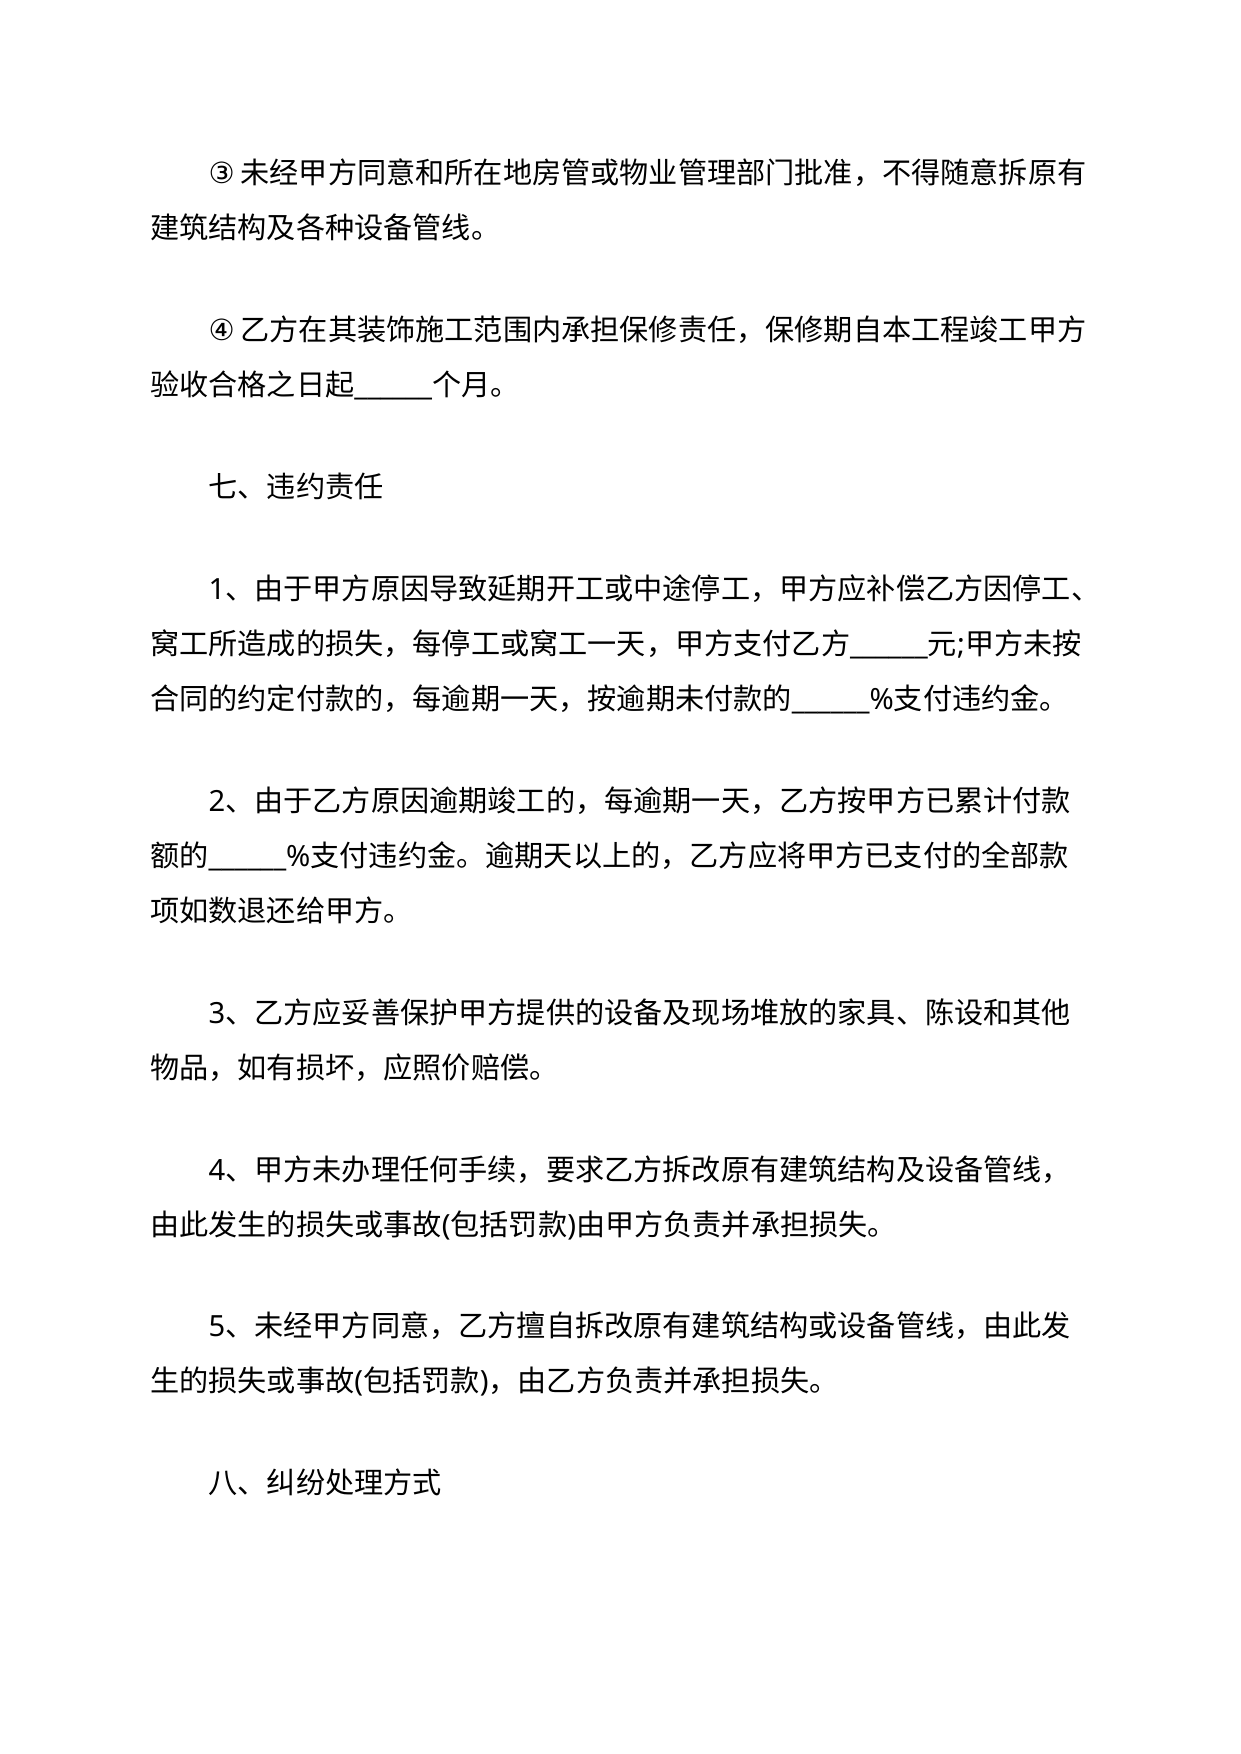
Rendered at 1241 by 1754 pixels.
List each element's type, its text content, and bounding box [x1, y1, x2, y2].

text 5、未经甲方同意，乙方擅自拆改原有建筑结构或设备管线，由此发生的损失或事故(包括罚款)，由乙方负责并承担损失。 [150, 1303, 1090, 1400]
text 1、由于甲方原因导致延期开工或中途停工，甲方应补偿乙方因停工、窝工所造成的损失，每停工或窝工一天，甲方支付乙方______元;甲方未按合同的约定付款的，每逾期一天，按逾期未付款的______%支付违约金。 [150, 566, 1090, 718]
text ④乙方在其装饰施工范围内承担保修责任，保修期自本工程竣工甲方验收合格之日起______个月。 [150, 307, 1090, 404]
text 七、违约责任 [150, 464, 1090, 506]
text 2、由于乙方原因逾期竣工的，每逾期一天，乙方按甲方已累计付款额的______%支付违约金。逾期天以上的，乙方应将甲方已支付的全部款项如数退还给甲方。 [150, 777, 1090, 930]
text 3、乙方应妥善保护甲方提供的设备及现场堆放的家具、陈设和其他物品，如有损坏，应照价赔偿。 [150, 989, 1090, 1087]
text ③未经甲方同意和所在地房管或物业管理部门批准，不得随意拆原有建筑结构及各种设备管线。 [150, 150, 1090, 247]
text 4、甲方未办理任何手续，要求乙方拆改原有建筑结构及设备管线，由此发生的损失或事故(包括罚款)由甲方负责并承担损失。 [150, 1146, 1090, 1243]
text 八、纠纷处理方式 [150, 1460, 1090, 1502]
